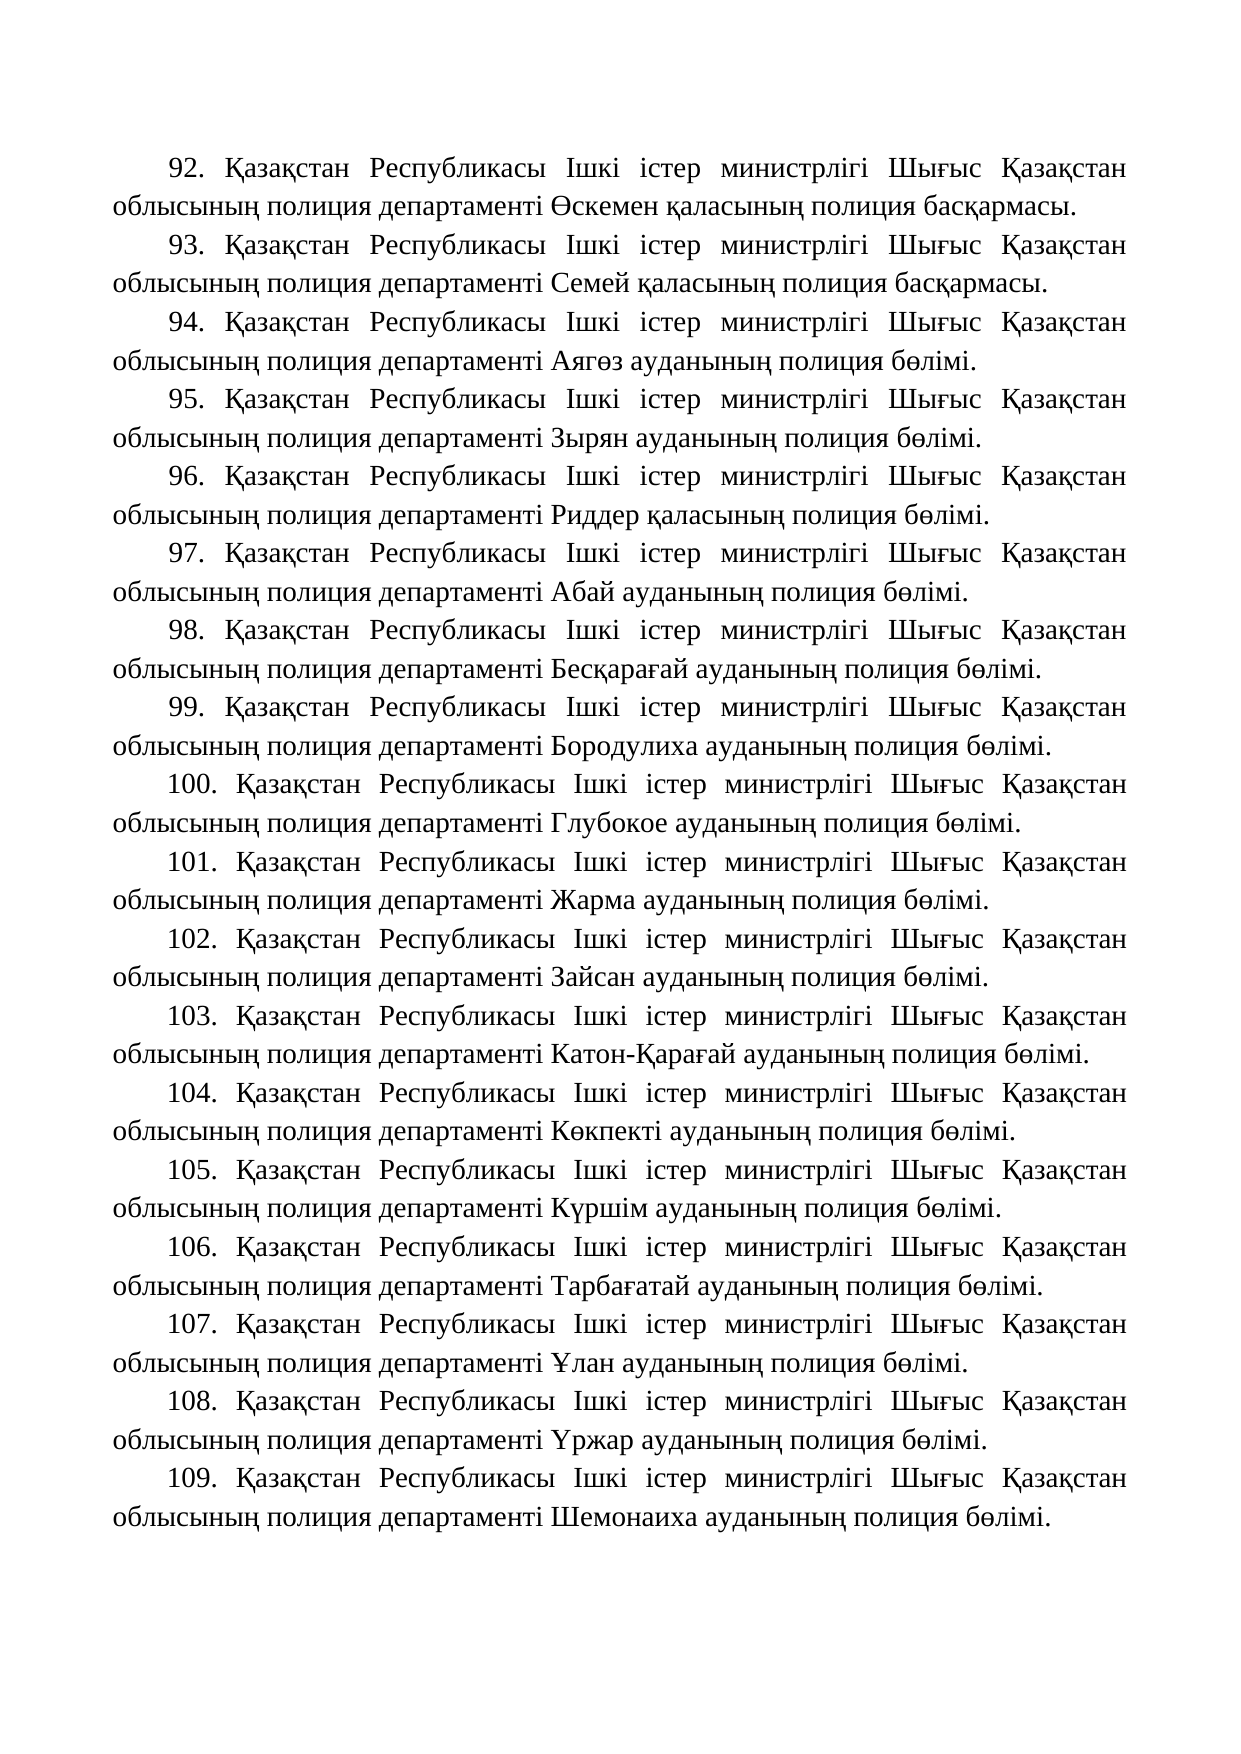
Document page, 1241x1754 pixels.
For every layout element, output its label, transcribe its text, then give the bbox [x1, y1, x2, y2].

text 92. Қазақстан Республикасы Ішкі істер министрлігі Шығыс Қазақстан облысының полиция департаментi Өскемен қаласының полиция басқармасы. [112, 150, 1128, 222]
text 103. Қазақстан Республикасы Ішкі істер министрлігі Шығыс Қазақстан облысының полиция департаментi Катон-Қарағай ауданының полиция бөлiмi. [112, 998, 1128, 1070]
text 104. Қазақстан Республикасы Ішкі істер министрлігі Шығыс Қазақстан облысының полиция департаментi Көкпектi ауданының полиция бөлiмi. [112, 1075, 1128, 1147]
text 105. Қазақстан Республикасы Ішкі істер министрлігі Шығыс Қазақстан облысының полиция департаментi Күршiм ауданының полиция бөлiмi. [112, 1152, 1128, 1224]
text 97. Қазақстан Республикасы Ішкі істер министрлігі Шығыс Қазақстан облысының полиция департаментi Абай ауданының полиция бөлiмi. [112, 535, 1128, 607]
text 107. Қазақстан Республикасы Ішкі істер министрлігі Шығыс Қазақстан облысының полиция департаментi Ұлан ауданының полиция бөлiмi. [112, 1306, 1128, 1378]
text 108. Қазақстан Республикасы Ішкі істер министрлігі Шығыс Қазақстан облысының полиция департаментi Үржар ауданының полиция бөлiмi. [112, 1383, 1128, 1455]
text 100. Қазақстан Республикасы Ішкі істер министрлігі Шығыс Қазақстан облысының полиция департаментi Глубокое ауданының полиция бөлiмi. [112, 767, 1128, 839]
text 106. Қазақстан Республикасы Ішкі істер министрлігі Шығыс Қазақстан облысының полиция департаментi Тарбағатай ауданының полиция бөлiмi. [112, 1229, 1128, 1301]
text 96. Қазақстан Республикасы Ішкі істер министрлігі Шығыс Қазақстан облысының полиция департаментi Риддер қаласының полиция бөлiмi. [112, 458, 1128, 530]
text 94. Қазақстан Республикасы Ішкі істер министрлігі Шығыс Қазақстан облысының полиция департаментi Аягөз ауданының полиция бөлiмi. [112, 304, 1128, 376]
text 99. Қазақстан Республикасы Ішкі істер министрлігі Шығыс Қазақстан облысының полиция департаментi Бородулиха ауданының полиция бөлiмi. [112, 689, 1128, 762]
text 95. Қазақстан Республикасы Ішкі істер министрлігі Шығыс Қазақстан облысының полиция департаментi Зырян ауданының полиция бөлiмi. [112, 381, 1128, 453]
text 93. Қазақстан Республикасы Ішкі істер министрлігі Шығыс Қазақстан облысының полиция департаментi Семей қаласының полиция басқармасы. [112, 227, 1128, 299]
text 101. Қазақстан Республикасы Ішкі істер министрлігі Шығыс Қазақстан облысының полиция департаментi Жарма ауданының полиция бөлiмi. [112, 844, 1128, 916]
text 109. Қазақстан Республикасы Ішкі істер министрлігі Шығыс Қазақстан облысының полиция департаментi Шемонаиха ауданының полиция бөлiмi. [112, 1460, 1128, 1532]
text 102. Қазақстан Республикасы Ішкі істер министрлігі Шығыс Қазақстан облысының полиция департаментi Зайсан ауданының полиция бөлiмi. [112, 921, 1128, 993]
text 98. Қазақстан Республикасы Ішкі істер министрлігі Шығыс Қазақстан облысының полиция департаментi Бесқарағай ауданының полиция бөлiмi. [112, 612, 1128, 684]
